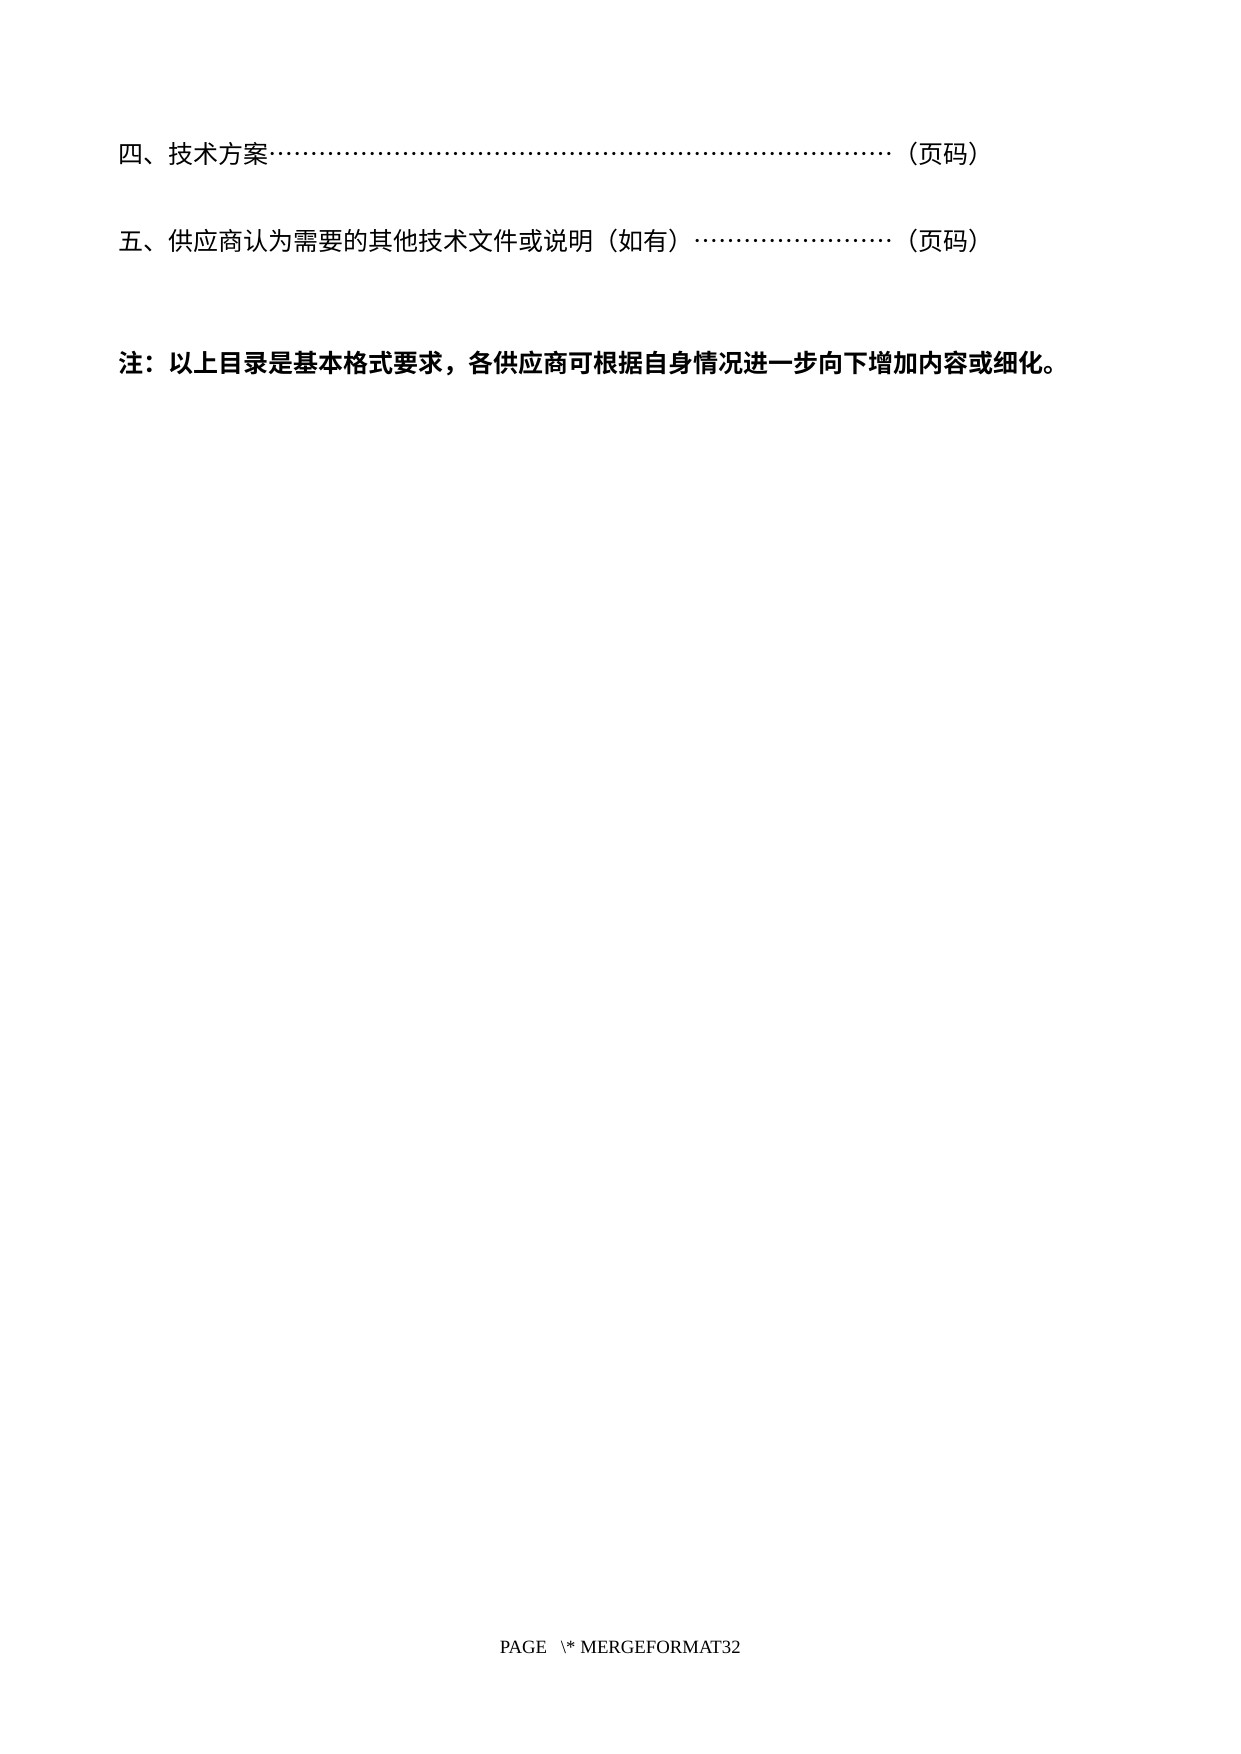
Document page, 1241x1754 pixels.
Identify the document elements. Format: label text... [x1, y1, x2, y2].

text 注：以上目录是基本格式要求，各供应商可根据自身情况进一步向下增加内容或细化。 [118, 327, 1122, 396]
text 五、供应商认为需要的其他技术文件或说明（如有）……………………（页码） [118, 206, 1122, 274]
text 四、技术方案…………………………………………………………………（页码） [118, 118, 1122, 187]
